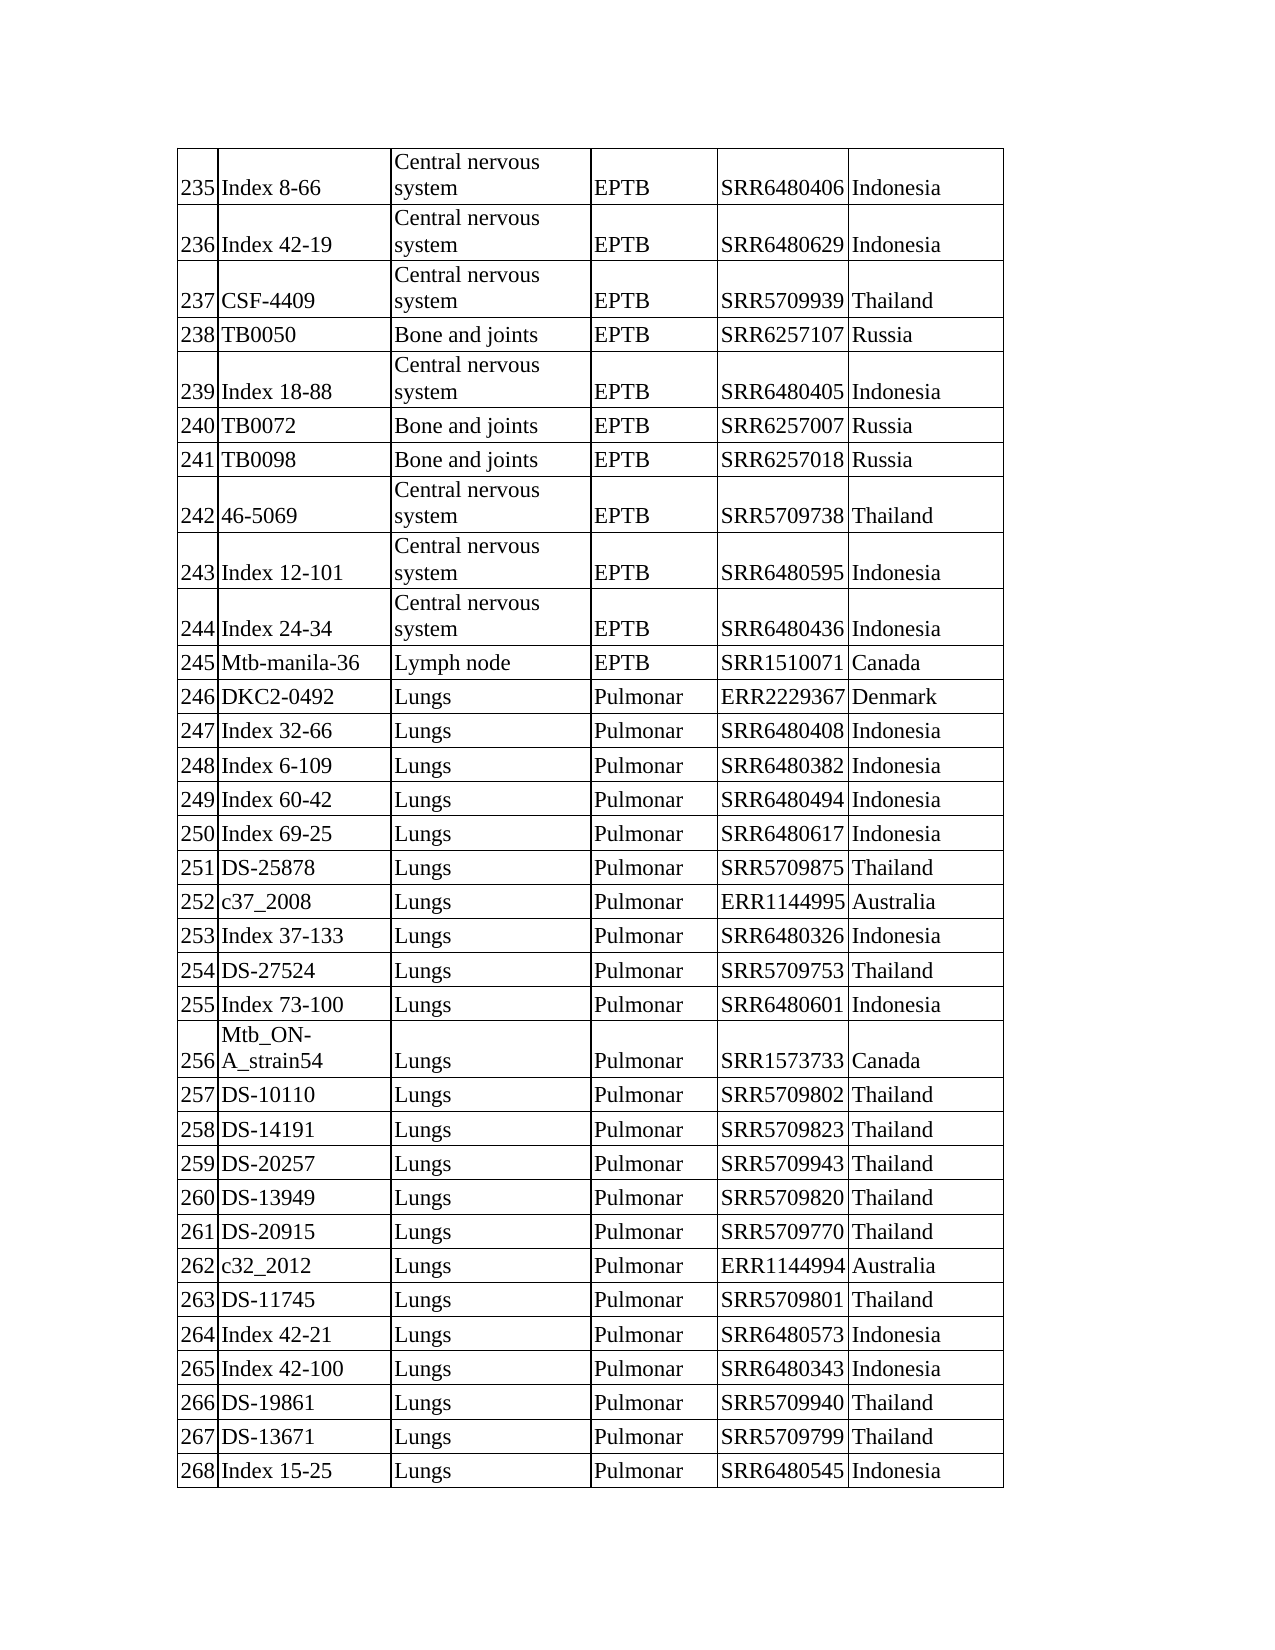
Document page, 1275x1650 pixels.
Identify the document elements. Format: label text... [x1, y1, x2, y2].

table_cell Lungs [392, 1385, 590, 1418]
table_cell Pulmonar [592, 714, 717, 747]
table_cell 251 [178, 851, 217, 884]
table_cell 250 [178, 816, 217, 849]
table_cell SRR5709753 [718, 953, 848, 986]
table_cell Australia [849, 885, 1003, 918]
table_cell SRR6480601 [718, 987, 848, 1020]
table_cell EPTB [592, 149, 717, 204]
table_cell Lungs [392, 1021, 590, 1077]
table_cell Index 37-133 [219, 919, 390, 952]
table_cell 256 [178, 1021, 217, 1077]
table_cell Thailand [849, 851, 1003, 884]
table_cell EPTB [592, 205, 717, 260]
table_cell 266 [178, 1385, 217, 1418]
table_cell Lungs [392, 953, 590, 986]
table_cell 255 [178, 987, 217, 1020]
table_cell Pulmonar [592, 748, 717, 781]
table_cell SRR6480595 [718, 533, 848, 588]
table_cell Pulmonar [592, 1249, 717, 1282]
table_cell Pulmonar [592, 1454, 717, 1487]
table_cell 258 [178, 1112, 217, 1145]
table_cell SRR5709801 [718, 1283, 848, 1316]
table_cell Thailand [849, 1112, 1003, 1145]
table_cell Central nervous system [392, 533, 590, 588]
table_cell Pulmonar [592, 1112, 717, 1145]
table_cell Pulmonar [592, 885, 717, 918]
table_cell 261 [178, 1215, 217, 1248]
table_cell Pulmonar [592, 1146, 717, 1179]
table_cell Indonesia [849, 782, 1003, 815]
table_cell Pulmonar [592, 851, 717, 884]
table_cell Central nervous system [392, 205, 590, 260]
table_cell Bone and joints [392, 318, 590, 351]
table_cell SRR6480436 [718, 589, 848, 644]
table_cell EPTB [592, 589, 717, 644]
table_cell SRR6480617 [718, 816, 848, 849]
table_cell Central nervous system [392, 477, 590, 532]
table_cell Pulmonar [592, 1385, 717, 1418]
table_cell Index 69-25 [219, 816, 390, 849]
table_cell 237 [178, 261, 217, 317]
table_cell 254 [178, 953, 217, 986]
table_cell Pulmonar [592, 919, 717, 952]
table_cell Thailand [849, 1078, 1003, 1111]
table_cell Index 12-101 [219, 533, 390, 588]
table_cell SRR5709738 [718, 477, 848, 532]
table_cell SRR6480573 [718, 1317, 848, 1350]
table_cell Denmark [849, 680, 1003, 713]
table_cell Pulmonar [592, 953, 717, 986]
table_cell DS-20915 [219, 1215, 390, 1248]
table_cell EPTB [592, 646, 717, 679]
table_cell 240 [178, 408, 217, 441]
table_cell 263 [178, 1283, 217, 1316]
table_cell Thailand [849, 261, 1003, 317]
table_cell Pulmonar [592, 1180, 717, 1213]
table_cell c32_2012 [219, 1249, 390, 1282]
table_cell SRR1573733 [718, 1021, 848, 1077]
table_cell Lungs [392, 1283, 590, 1316]
table_cell 246 [178, 680, 217, 713]
table_cell EPTB [592, 261, 717, 317]
table_cell Pulmonar [592, 1420, 717, 1453]
table_cell EPTB [592, 477, 717, 532]
table_cell Indonesia [849, 748, 1003, 781]
table_cell Index 42-19 [219, 205, 390, 260]
table_cell 247 [178, 714, 217, 747]
table_cell Pulmonar [592, 782, 717, 815]
table_cell SRR6480405 [718, 352, 848, 407]
table_cell 236 [178, 205, 217, 260]
table_cell Indonesia [849, 589, 1003, 644]
table_cell TB0072 [219, 408, 390, 441]
table_cell Index 60-42 [219, 782, 390, 815]
table_cell 46-5069 [219, 477, 390, 532]
table_cell Indonesia [849, 533, 1003, 588]
table_cell 238 [178, 318, 217, 351]
table_cell Indonesia [849, 1454, 1003, 1487]
table_cell Bone and joints [392, 443, 590, 476]
table_cell Indonesia [849, 149, 1003, 204]
table_cell EPTB [592, 408, 717, 441]
table_cell Lungs [392, 885, 590, 918]
table_cell SRR5709820 [718, 1180, 848, 1213]
table_cell Canada [849, 1021, 1003, 1077]
table_cell Lungs [392, 1215, 590, 1248]
table_cell 242 [178, 477, 217, 532]
table_cell Pulmonar [592, 1283, 717, 1316]
table_cell Lymph node [392, 646, 590, 679]
table_cell c37_2008 [219, 885, 390, 918]
table_cell Indonesia [849, 205, 1003, 260]
table_cell Index 8-66 [219, 149, 390, 204]
table_cell DS-14191 [219, 1112, 390, 1145]
table_cell Lungs [392, 851, 590, 884]
table_cell Index 15-25 [219, 1454, 390, 1487]
table_cell EPTB [592, 318, 717, 351]
table_cell Lungs [392, 748, 590, 781]
table_cell Canada [849, 646, 1003, 679]
table_cell DS-11745 [219, 1283, 390, 1316]
table_cell Central nervous system [392, 352, 590, 407]
table_cell 235 [178, 149, 217, 204]
table_cell Central nervous system [392, 261, 590, 317]
table_cell Indonesia [849, 816, 1003, 849]
table_cell SRR6480326 [718, 919, 848, 952]
table_cell Mtb-manila-36 [219, 646, 390, 679]
table_cell Lungs [392, 1420, 590, 1453]
table_cell DS-10110 [219, 1078, 390, 1111]
table_cell Bone and joints [392, 408, 590, 441]
table_cell Indonesia [849, 714, 1003, 747]
table_cell Thailand [849, 1420, 1003, 1453]
table_cell Lungs [392, 987, 590, 1020]
table_cell Pulmonar [592, 1078, 717, 1111]
table_cell SRR5709875 [718, 851, 848, 884]
table_cell DS-19861 [219, 1385, 390, 1418]
table_cell ERR1144994 [718, 1249, 848, 1282]
table_cell SRR5709823 [718, 1112, 848, 1145]
table_cell Russia [849, 408, 1003, 441]
table_cell Russia [849, 443, 1003, 476]
table_cell Index 24-34 [219, 589, 390, 644]
table_cell Pulmonar [592, 1351, 717, 1384]
table_cell SRR6257107 [718, 318, 848, 351]
table_cell Russia [849, 318, 1003, 351]
table_cell Lungs [392, 1078, 590, 1111]
table_cell SRR5709940 [718, 1385, 848, 1418]
table_cell 243 [178, 533, 217, 588]
table_cell SRR6257018 [718, 443, 848, 476]
table_cell Lungs [392, 816, 590, 849]
table_cell SRR5709799 [718, 1420, 848, 1453]
table_cell SRR6480408 [718, 714, 848, 747]
table_cell Lungs [392, 680, 590, 713]
table_cell 264 [178, 1317, 217, 1350]
table_cell Thailand [849, 1385, 1003, 1418]
table_cell 241 [178, 443, 217, 476]
table_cell Mtb_ON-A_strain54 [219, 1021, 390, 1077]
table_cell EPTB [592, 443, 717, 476]
table_cell ERR2229367 [718, 680, 848, 713]
table_cell Thailand [849, 953, 1003, 986]
table_cell SRR6480494 [718, 782, 848, 815]
table_cell Lungs [392, 1351, 590, 1384]
table_cell Index 6-109 [219, 748, 390, 781]
table_cell 253 [178, 919, 217, 952]
table_cell Index 73-100 [219, 987, 390, 1020]
table_cell DS-20257 [219, 1146, 390, 1179]
table_cell SRR6480343 [718, 1351, 848, 1384]
table_cell Thailand [849, 477, 1003, 532]
table_cell 259 [178, 1146, 217, 1179]
table_cell 260 [178, 1180, 217, 1213]
table_cell Lungs [392, 782, 590, 815]
table_cell SRR1510071 [718, 646, 848, 679]
table_cell 262 [178, 1249, 217, 1282]
table_cell Lungs [392, 1249, 590, 1282]
table_cell Index 42-21 [219, 1317, 390, 1350]
table_cell SRR5709802 [718, 1078, 848, 1111]
table_cell DS-25878 [219, 851, 390, 884]
table_cell Index 18-88 [219, 352, 390, 407]
table_cell 267 [178, 1420, 217, 1453]
table_cell Lungs [392, 1180, 590, 1213]
table_cell Lungs [392, 1146, 590, 1179]
table_cell SRR6257007 [718, 408, 848, 441]
table_cell Pulmonar [592, 816, 717, 849]
table_cell 248 [178, 748, 217, 781]
table_cell Thailand [849, 1283, 1003, 1316]
table_cell SRR6480406 [718, 149, 848, 204]
table_cell 268 [178, 1454, 217, 1487]
table_cell Pulmonar [592, 1021, 717, 1077]
table_cell TB0050 [219, 318, 390, 351]
table_cell Index 42-100 [219, 1351, 390, 1384]
table_cell Indonesia [849, 1351, 1003, 1384]
table_cell DS-13949 [219, 1180, 390, 1213]
table_cell Pulmonar [592, 987, 717, 1020]
table_cell Indonesia [849, 352, 1003, 407]
table_cell CSF-4409 [219, 261, 390, 317]
table_cell Indonesia [849, 919, 1003, 952]
table_cell EPTB [592, 352, 717, 407]
table_cell 249 [178, 782, 217, 815]
table_cell Thailand [849, 1215, 1003, 1248]
table_cell Index 32-66 [219, 714, 390, 747]
table_cell SRR6480382 [718, 748, 848, 781]
table_cell ERR1144995 [718, 885, 848, 918]
table_cell SRR5709939 [718, 261, 848, 317]
table_cell DS-27524 [219, 953, 390, 986]
table_cell Indonesia [849, 987, 1003, 1020]
table_cell Pulmonar [592, 1317, 717, 1350]
table_cell SRR5709770 [718, 1215, 848, 1248]
table_cell TB0098 [219, 443, 390, 476]
table_cell 244 [178, 589, 217, 644]
table_cell 252 [178, 885, 217, 918]
table_cell SRR6480545 [718, 1454, 848, 1487]
table_cell DS-13671 [219, 1420, 390, 1453]
table_cell 257 [178, 1078, 217, 1111]
table_cell Indonesia [849, 1317, 1003, 1350]
table_cell EPTB [592, 533, 717, 588]
table_cell Pulmonar [592, 1215, 717, 1248]
table_cell 245 [178, 646, 217, 679]
table_cell 265 [178, 1351, 217, 1384]
table_cell Central nervous system [392, 589, 590, 644]
table_cell Lungs [392, 1454, 590, 1487]
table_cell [392, 149, 590, 204]
table_cell Thailand [849, 1146, 1003, 1179]
table_cell Pulmonar [592, 680, 717, 713]
table_cell Australia [849, 1249, 1003, 1282]
table_cell Lungs [392, 1112, 590, 1145]
table_cell SRR5709943 [718, 1146, 848, 1179]
table_cell DKC2-0492 [219, 680, 390, 713]
table_cell Lungs [392, 1317, 590, 1350]
table_cell Lungs [392, 714, 590, 747]
table_cell 239 [178, 352, 217, 407]
table_cell Thailand [849, 1180, 1003, 1213]
table_cell Lungs [392, 919, 590, 952]
table_cell SRR6480629 [718, 205, 848, 260]
